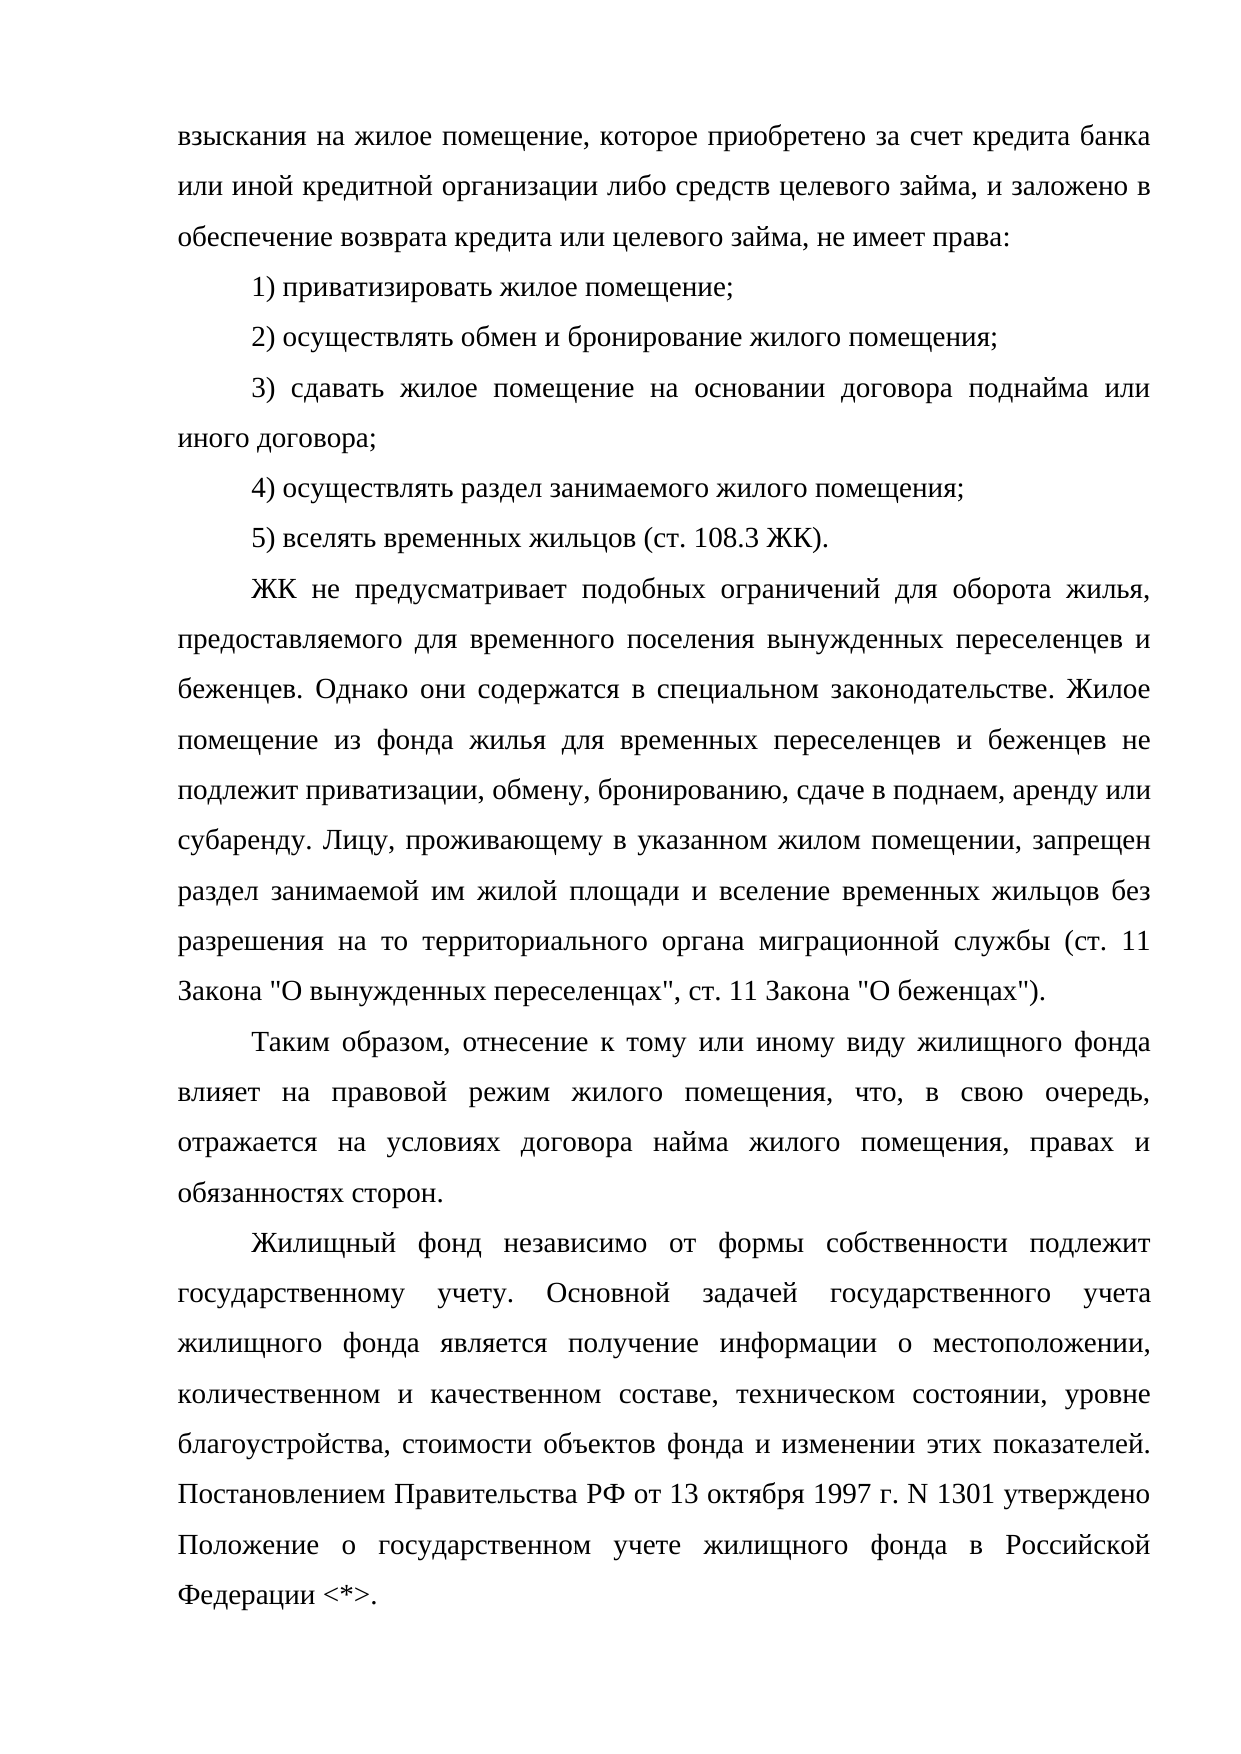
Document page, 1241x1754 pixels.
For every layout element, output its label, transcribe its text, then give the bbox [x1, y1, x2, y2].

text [177, 118, 1152, 252]
text 1) приватизировать жилое помещение; [177, 269, 1152, 303]
text ЖК не предусматривает подобных ограничений для оборота жилья, предоставляемого для временного поселения вынужденных переселенцев и беженцев. Однако они содержатся в специальном законодательстве. Жилое помещение из фонда жилья для временных переселенцев и беженцев не подлежит приватизации, обмену, бронированию, сдаче в поднаем, аренду или субаренду. Лицу, проживающему в указанном жилом помещении, запрещен раздел занимаемой им жилой площади и вселение временных жильцов без разрешения на то территориального органа миграционной службы (ст. 11 Закона "О вынужденных переселенцах", ст. 11 Закона "О беженцах"). [177, 571, 1152, 1007]
text 2) осуществлять обмен и бронирование жилого помещения; [177, 319, 1152, 353]
text Жилищный фонд независимо от формы собственности подлежит государственному учету. Основной задачей государственного учета жилищного фонда является получение информации о местоположении, количественном и качественном составе, техническом состоянии, уровне благоустройства, стоимости объектов фонда и изменении этих показателей. Постановлением Правительства РФ от 13 октября 1997 г. N 1301 утверждено Положение о государственном учете жилищного фонда в Российской Федерации <*>. [177, 1225, 1152, 1611]
text 4) осуществлять раздел занимаемого жилого помещения; [177, 470, 1152, 504]
text 3) сдавать жилое помещение на основании договора поднайма или иного договора; [177, 370, 1152, 453]
text Таким образом, отнесение к тому или иному виду жилищного фонда влияет на правовой режим жилого помещения, что, в свою очередь, отражается на условиях договора найма жилого помещения, правах и обязанностях сторон. [177, 1024, 1152, 1208]
text 5) вселять временных жильцов (ст. 108.3 ЖК). [177, 521, 1152, 554]
